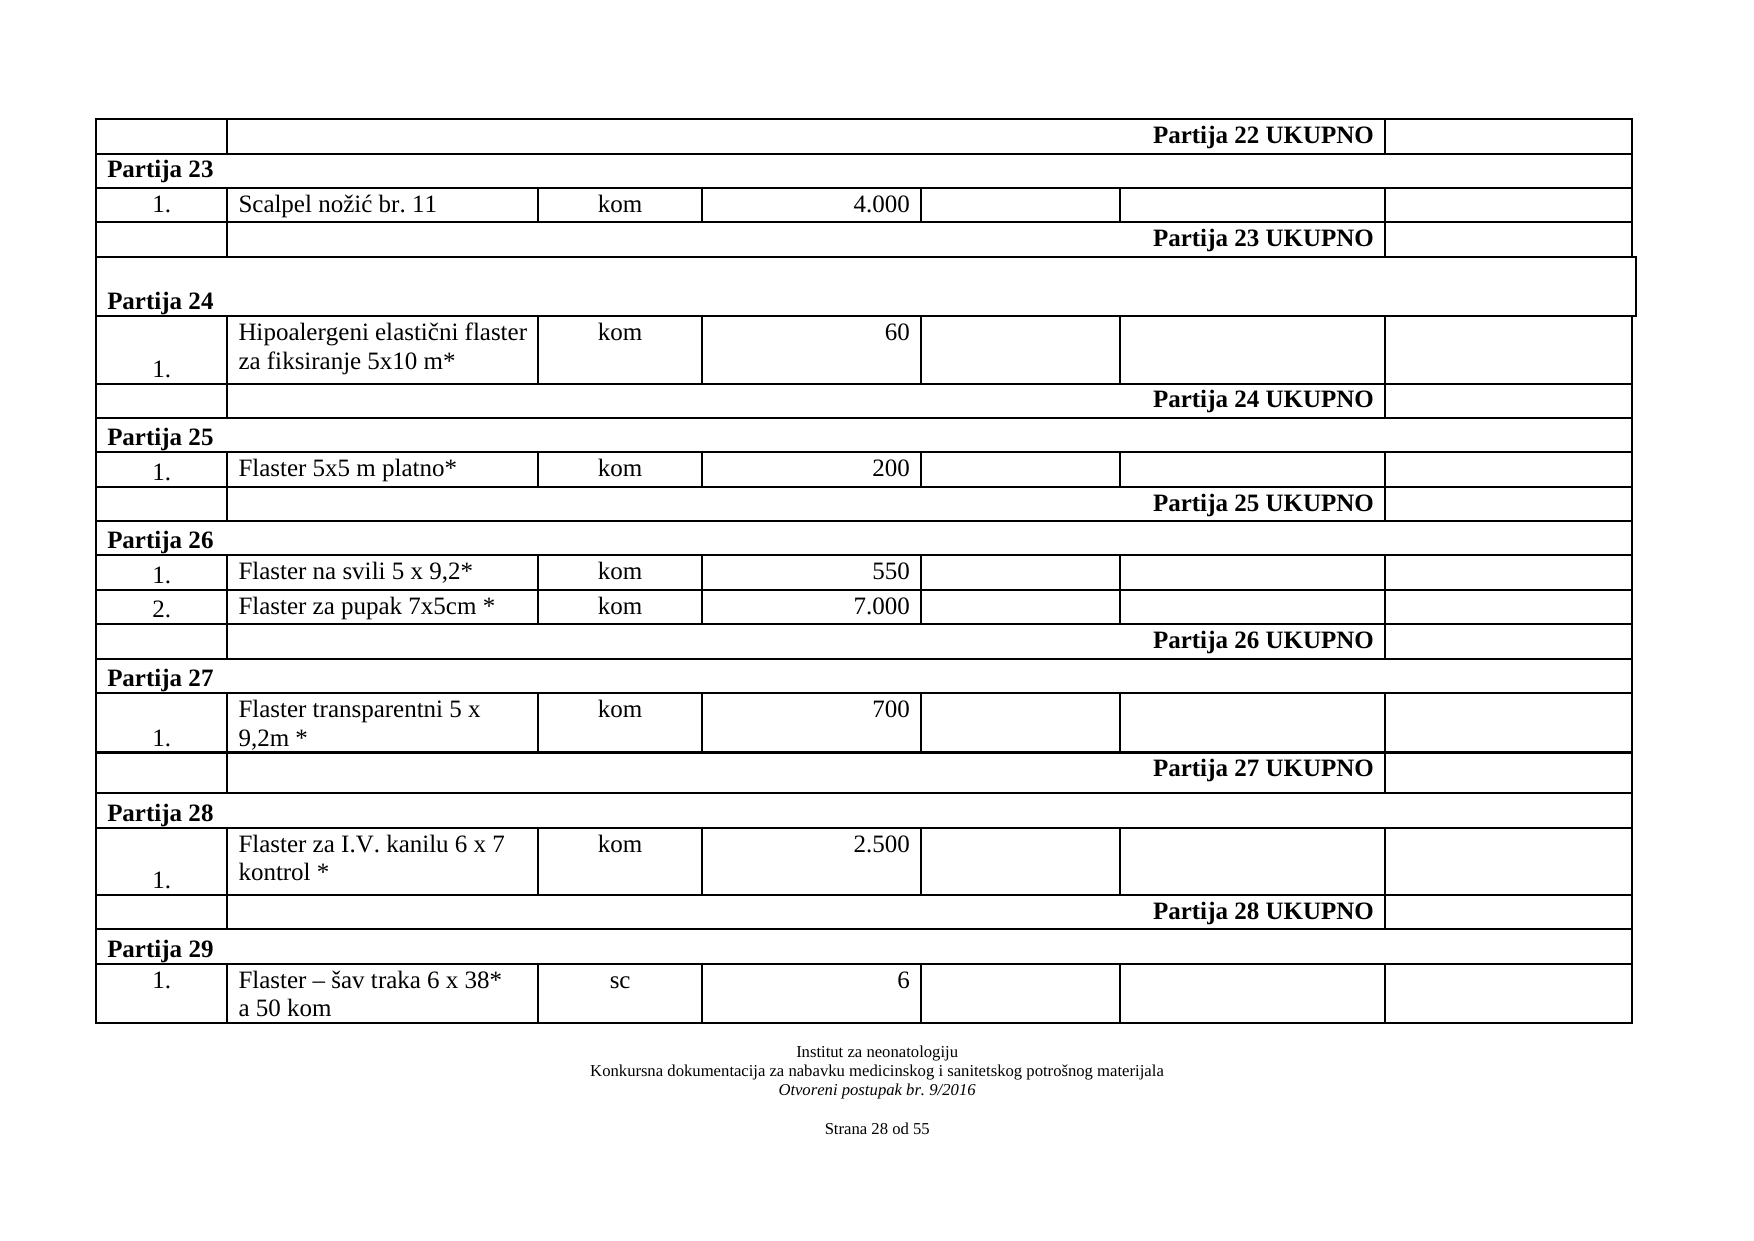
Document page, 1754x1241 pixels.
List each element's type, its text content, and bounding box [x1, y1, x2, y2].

table_cell 4.000 [703, 189, 920, 221]
table_cell [1386, 453, 1631, 486]
table_cell Flaster 5x5 m platno* [228, 453, 537, 486]
table_cell Partija 28 UKUPNO [228, 896, 1384, 928]
table_cell Partija 22 UKUPNO [228, 120, 1384, 152]
table_cell [1386, 120, 1631, 152]
table_cell [1386, 896, 1631, 928]
table_cell [1121, 965, 1384, 1022]
table_cell kom [539, 453, 701, 486]
table_cell 1. [97, 453, 226, 486]
table_cell 1. [97, 694, 226, 751]
table_cell [97, 488, 226, 520]
table_cell [1386, 625, 1631, 657]
table_cell [1386, 488, 1631, 520]
table_cell [97, 385, 226, 417]
table_cell 2.500 [703, 829, 920, 894]
table_cell [1386, 694, 1631, 751]
table_cell 1. [97, 189, 226, 221]
table_cell Partija 24 [97, 258, 1635, 315]
table_cell [922, 453, 1119, 486]
table_cell [922, 694, 1119, 751]
table_cell [97, 120, 226, 152]
table_cell kom [539, 591, 701, 623]
table_cell [1121, 829, 1384, 894]
table_cell Flaster na svili 5 x 9,2* [228, 556, 537, 589]
table_cell 7.000 [703, 591, 920, 623]
table_cell Scalpel nožić br. 11 [228, 189, 537, 221]
table_cell Flaster – šav traka 6 x 38* a 50 kom [228, 965, 537, 1022]
table_cell 2. [97, 591, 226, 623]
table_cell sc [539, 965, 701, 1022]
table_cell Partija 27 UKUPNO [228, 754, 1384, 792]
table_cell [1386, 591, 1631, 623]
table_cell 1. [97, 965, 226, 1022]
table_cell kom [539, 556, 701, 589]
table_cell [1121, 453, 1384, 486]
table_cell 200 [703, 453, 920, 486]
table_cell 60 [703, 317, 920, 382]
table_cell [922, 556, 1119, 589]
table_cell [97, 223, 226, 256]
table_cell [1386, 754, 1631, 792]
table_cell [1386, 189, 1631, 221]
table_cell [97, 754, 226, 792]
table_cell [922, 591, 1119, 623]
table_cell Hipoalergeni elastični flaster za fiksiranje 5x10 m* [228, 317, 537, 382]
table_cell 700 [703, 694, 920, 751]
table_cell 6 [703, 965, 920, 1022]
table_cell kom [539, 189, 701, 221]
table_cell [97, 896, 226, 928]
table_cell Partija 25 UKUPNO [228, 488, 1384, 520]
table_cell Partija 27 [97, 660, 1631, 692]
table_cell Flaster za I.V. kanilu 6 x 7 kontrol * [228, 829, 537, 894]
table_cell Partija 26 UKUPNO [228, 625, 1384, 657]
table_cell [1121, 317, 1384, 382]
table_cell [1121, 694, 1384, 751]
table_cell [922, 829, 1119, 894]
table_cell Partija 26 [97, 522, 1631, 554]
table_cell [1386, 556, 1631, 589]
table_cell Partija 25 [97, 419, 1631, 451]
table_cell [1386, 317, 1631, 382]
table_cell [922, 317, 1119, 382]
table_cell [1386, 385, 1631, 417]
table_cell kom [539, 829, 701, 894]
table_cell [1386, 223, 1631, 256]
table_cell 1. [97, 317, 226, 382]
table_cell Partija 24 UKUPNO [228, 385, 1384, 417]
table_cell [97, 625, 226, 657]
table_cell Partija 23 [97, 155, 1631, 187]
table_cell kom [539, 317, 701, 382]
table_cell 1. [97, 829, 226, 894]
table_cell kom [539, 694, 701, 751]
table_cell Partija 28 [97, 794, 1631, 827]
table_cell 550 [703, 556, 920, 589]
table_cell 1. [97, 556, 226, 589]
table_cell [1386, 965, 1631, 1022]
table_cell [1121, 189, 1384, 221]
table_cell [1121, 591, 1384, 623]
table_cell [922, 965, 1119, 1022]
table_cell Partija 23 UKUPNO [228, 223, 1384, 256]
table_cell Flaster transparentni 5 x 9,2m * [228, 694, 537, 751]
table_cell Flaster za pupak 7x5cm * [228, 591, 537, 623]
table_cell [1121, 556, 1384, 589]
table_cell Partija 29 [97, 930, 1631, 963]
table_cell [922, 189, 1119, 221]
table_cell [1386, 829, 1631, 894]
